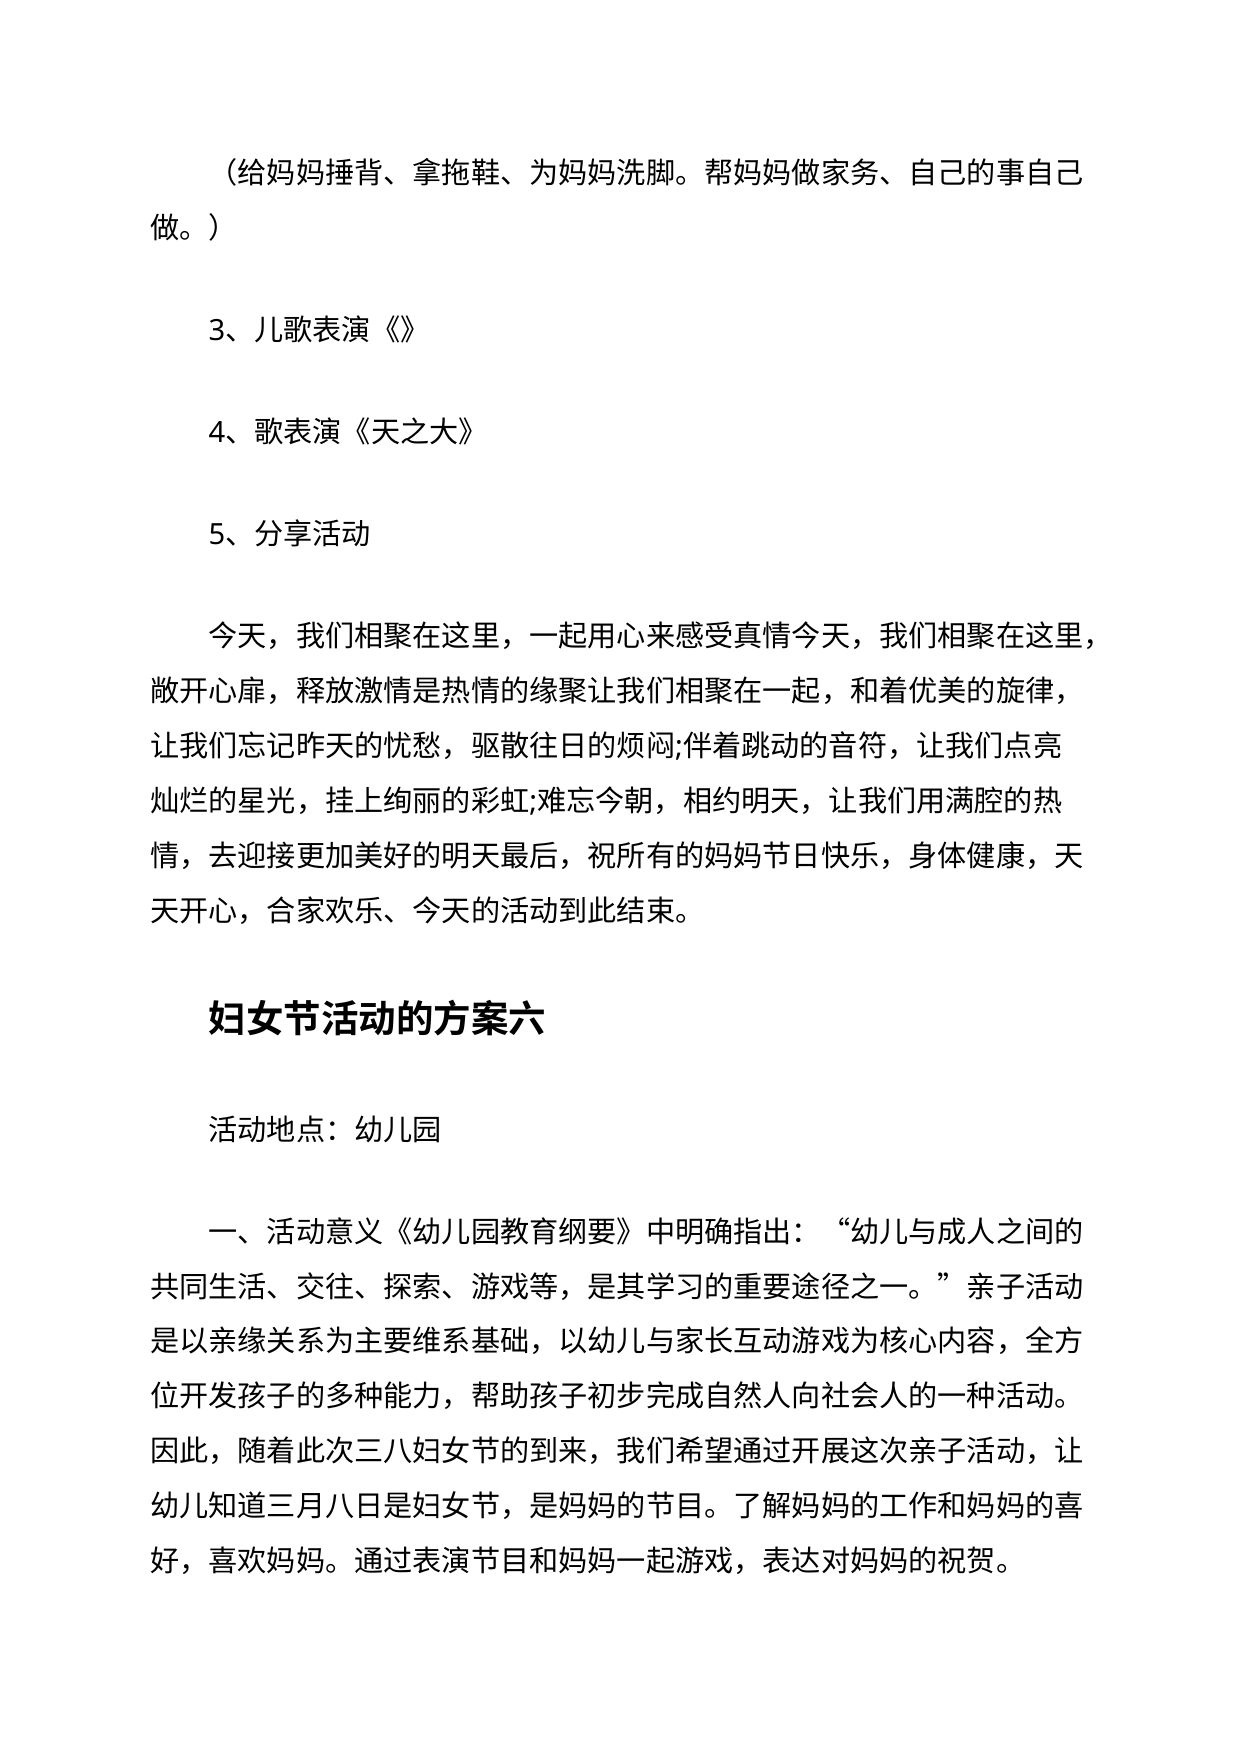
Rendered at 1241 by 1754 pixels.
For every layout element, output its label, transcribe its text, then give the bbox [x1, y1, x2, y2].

text 妇女节活动的方案六 [150, 989, 1090, 1043]
text （给妈妈捶背、拿拖鞋、为妈妈洗脚。帮妈妈做家务、自己的事自己做。） [150, 150, 1090, 247]
text 4、歌表演《天之大》 [150, 409, 1090, 451]
text 3、儿歌表演《》 [150, 307, 1090, 349]
text 活动地点：幼儿园 [150, 1106, 1090, 1149]
text 今天，我们相聚在这里，一起用心来感受真情今天，我们相聚在这里，敞开心扉，释放激情是热情的缘聚让我们相聚在一起，和着优美的旋律，让我们忘记昨天的忧愁，驱散往日的烦闷;伴着跳动的音符，让我们点亮灿烂的星光，挂上绚丽的彩虹;难忘今朝，相约明天，让我们用满腔的热情，去迎接更加美好的明天最后，祝所有的妈妈节日快乐，身体健康，天天开心，合家欢乐、今天的活动到此结束。 [150, 613, 1090, 929]
text 一、活动意义《幼儿园教育纲要》中明确指出：“幼儿与成人之间的共同生活、交往、探索、游戏等，是其学习的重要途径之一。”亲子活动是以亲缘关系为主要维系基础，以幼儿与家长互动游戏为核心内容，全方位开发孩子的多种能力，帮助孩子初步完成自然人向社会人的一种活动。因此，随着此次三八妇女节的到来，我们希望通过开展这次亲子活动，让幼儿知道三月八日是妇女节，是妈妈的节目。了解妈妈的工作和妈妈的喜好，喜欢妈妈。通过表演节目和妈妈一起游戏，表达对妈妈的祝贺。 [150, 1208, 1090, 1580]
text 5、分享活动 [150, 511, 1090, 553]
